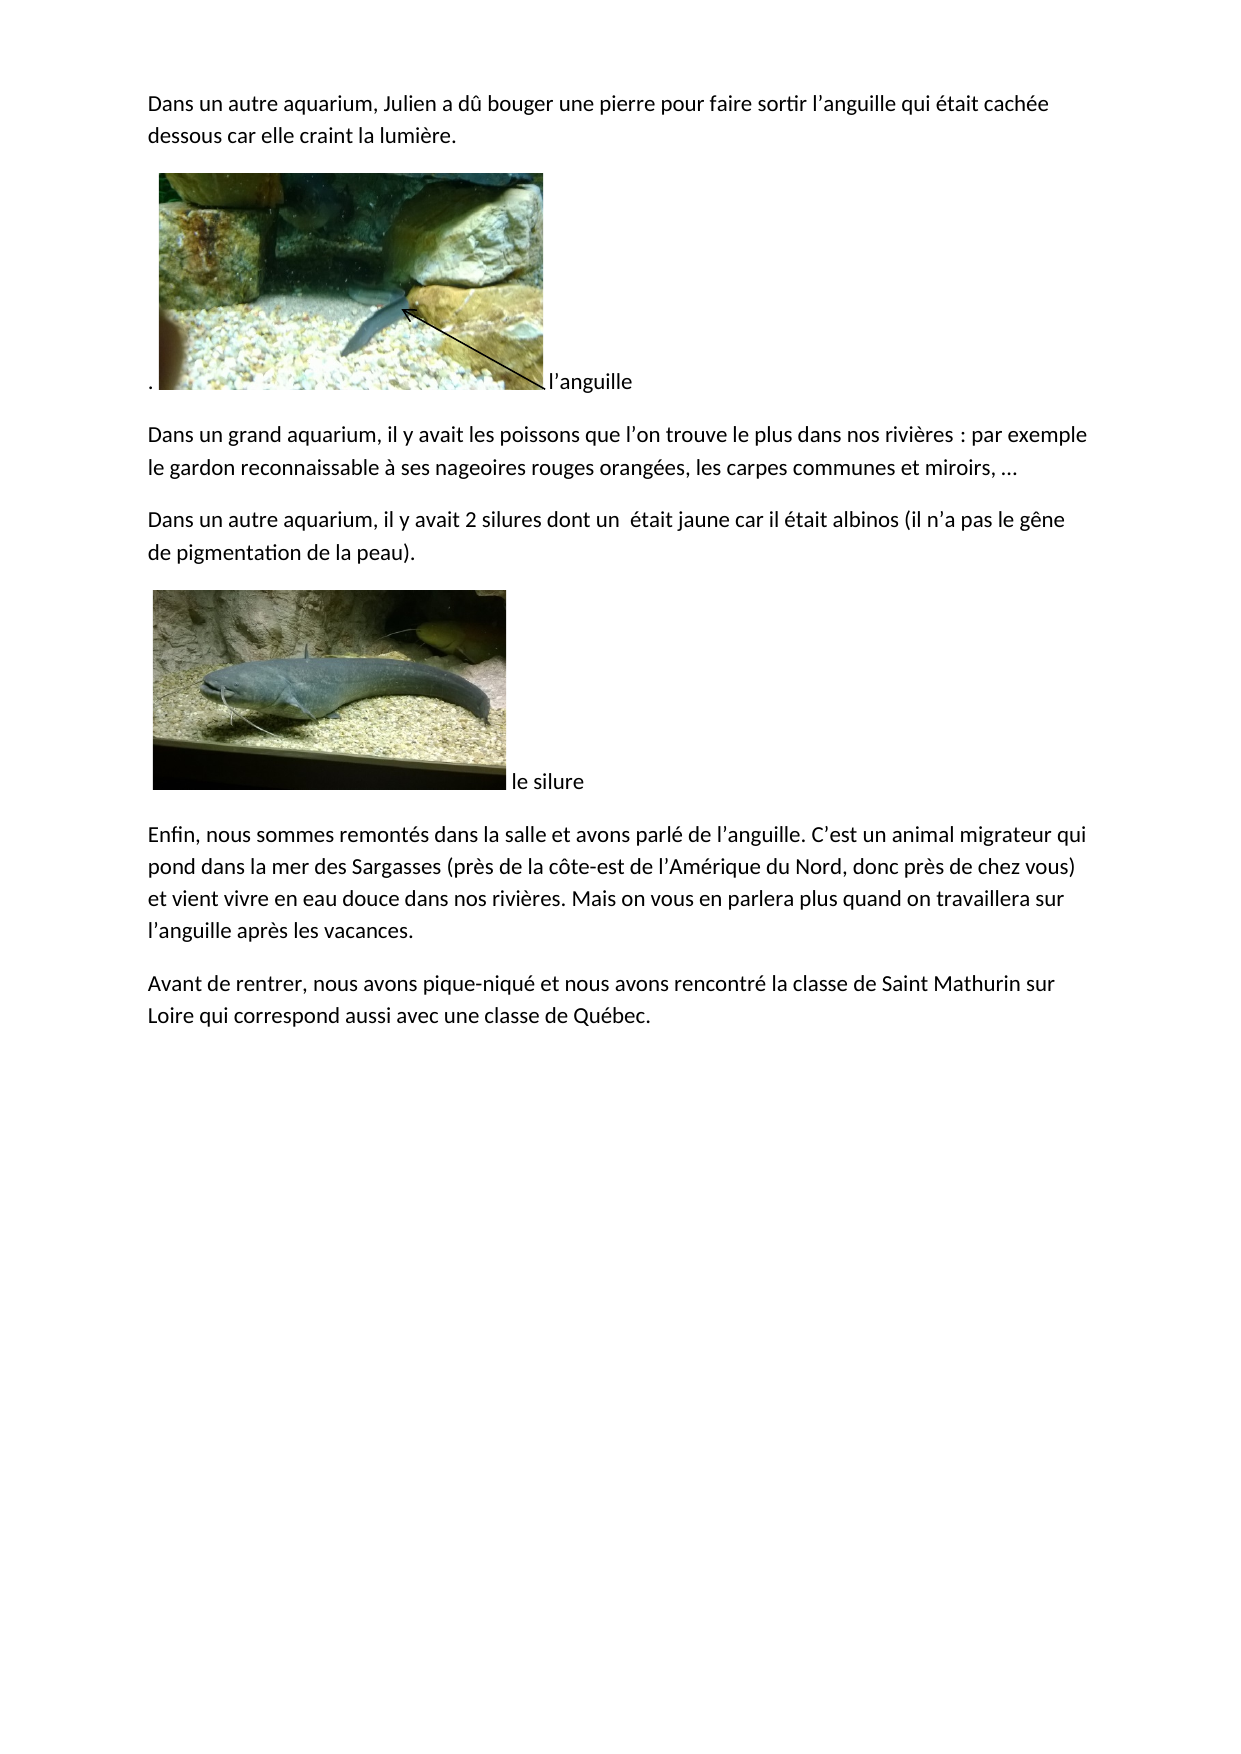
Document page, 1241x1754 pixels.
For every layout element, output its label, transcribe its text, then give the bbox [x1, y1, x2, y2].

text Avant de rentrer, nous avons pique-niqué et nous avons rencontré la classe de Saint Mathurin sur Loire qui correspond aussi avec une classe de Québec. [148, 969, 1093, 1030]
picture [158, 173, 544, 390]
text Enfin, nous sommes remontés dans la salle et avons parlé de l’anguille. C’est un animal migrateur qui pond dans la mer des Sargasses (près de la côte-est de l’Amérique du Nord, donc près de chez vous) et vient vivre en eau douce dans nos rivières. Mais on vous en parlera plus quand on travaillera sur l’anguille après les vacances. [148, 820, 1093, 944]
text Dans un autre aquarium, il y avait 2 silures dont un était jaune car il était albinos (il n’a pas le gêne de pigmentation de la peau). [148, 506, 1093, 566]
text Dans un grand aquarium, il y avait les poissons que l’on trouve le plus dans nos rivières : par exemple le gardon reconnaissable à ses nageoires rouges orangées, les carpes communes et miroirs, … [148, 420, 1093, 481]
text Dans un autre aquarium, Julien a dû bouger une pierre pour faire sortir l’anguille qui était cachée dessous car elle craint la lumière. [148, 89, 1093, 149]
picture [152, 590, 507, 790]
